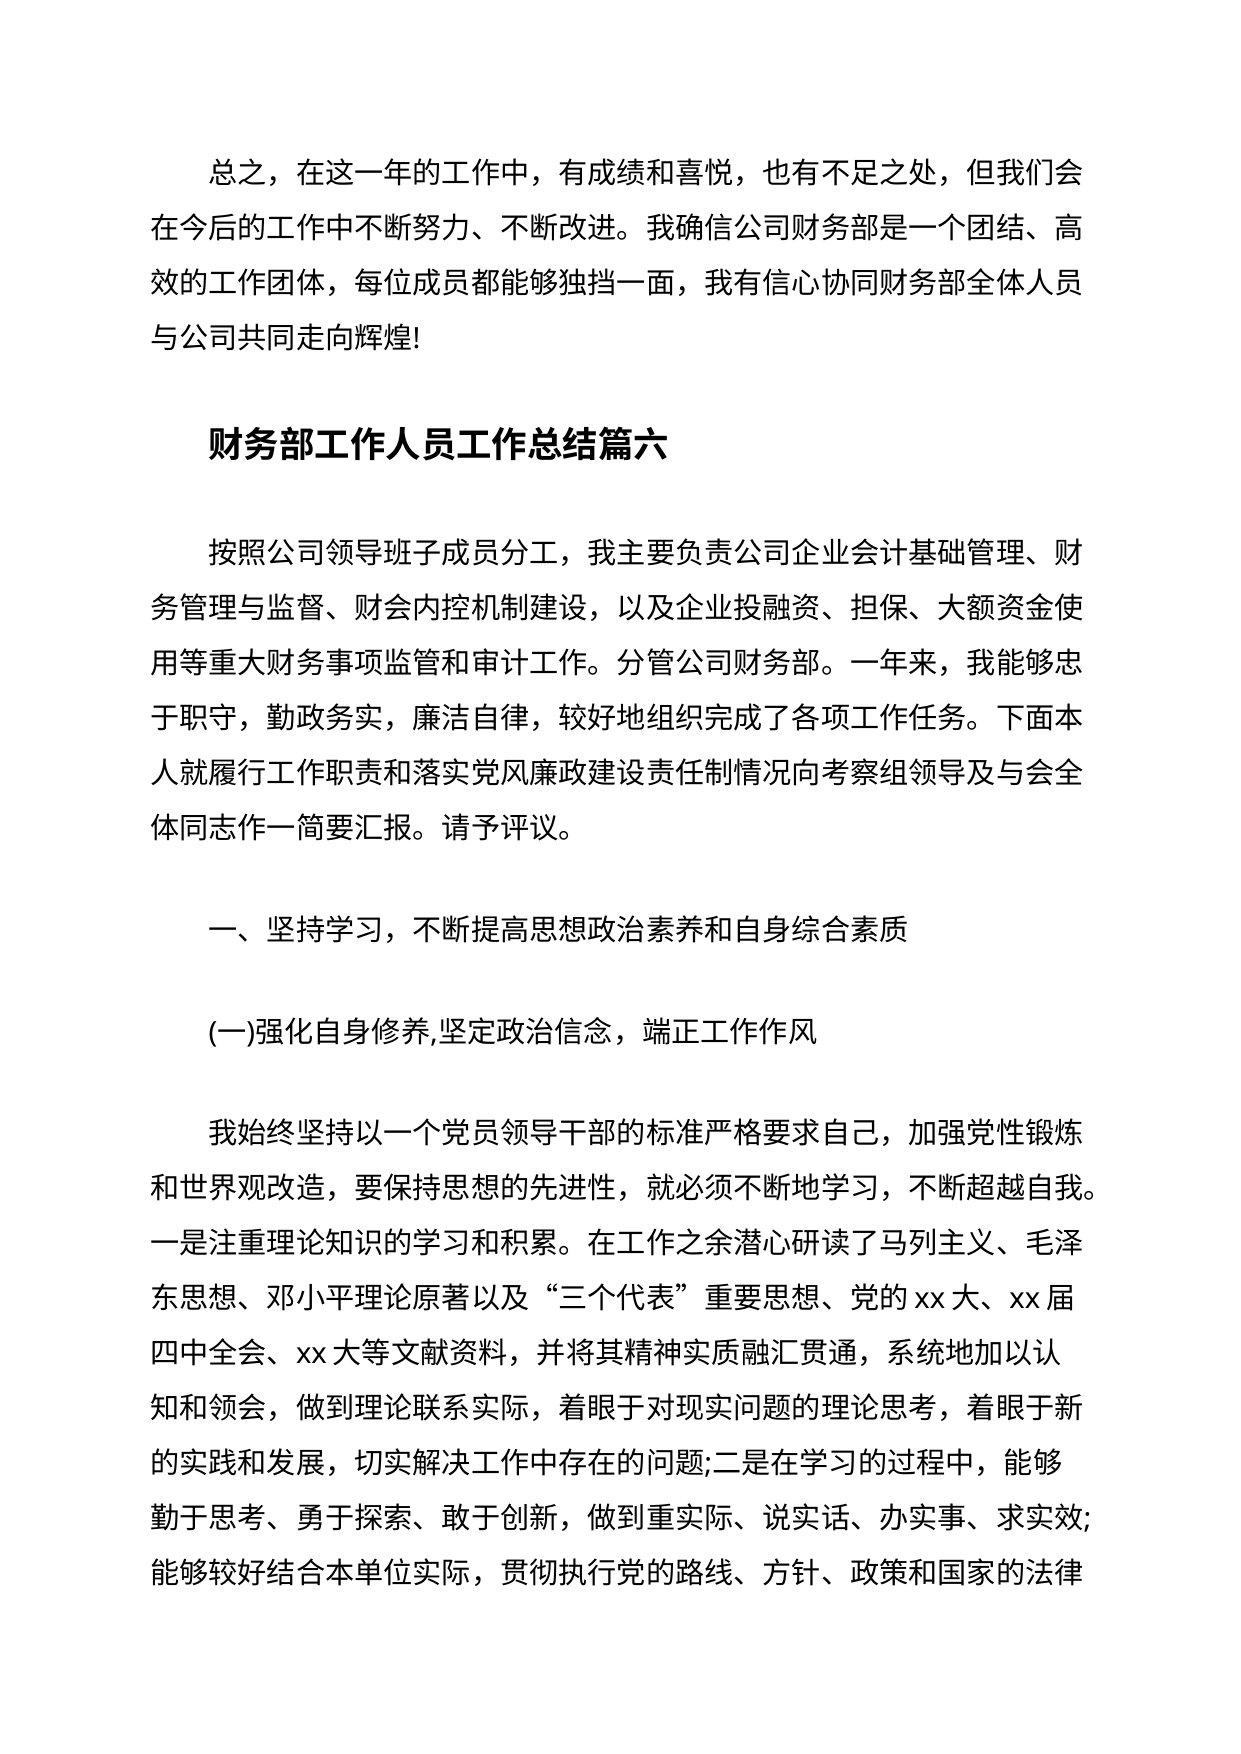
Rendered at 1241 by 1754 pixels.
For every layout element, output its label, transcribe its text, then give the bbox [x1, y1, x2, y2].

text 按照公司领导班子成员分工，我主要负责公司企业会计基础管理、财务管理与监督、财会内控机制建设，以及企业投融资、担保、大额资金使用等重大财务事项监管和审计工作。分管公司财务部。一年来，我能够忠于职守，勤政务实，廉洁自律，较好地组织完成了各项工作任务。下面本人就履行工作职责和落实党风廉政建设责任制情况向考察组领导及与会全体同志作一简要汇报。请予评议。 [150, 530, 1090, 847]
text (一)强化自身修养,坚定政治信念，端正工作作风 [150, 1008, 1090, 1051]
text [150, 1110, 1090, 1592]
text 总之，在这一年的工作中，有成绩和喜悦，也有不足之处，但我们会在今后的工作中不断努力、不断改进。我确信公司财务部是一个团结、高效的工作团体，每位成员都能够独挡一面，我有信心协同财务部全体人员与公司共同走向辉煌! [150, 150, 1090, 357]
text 财务部工作人员工作总结篇六 [150, 417, 1090, 468]
text 一、坚持学习，不断提高思想政治素养和自身综合素质 [150, 906, 1090, 949]
